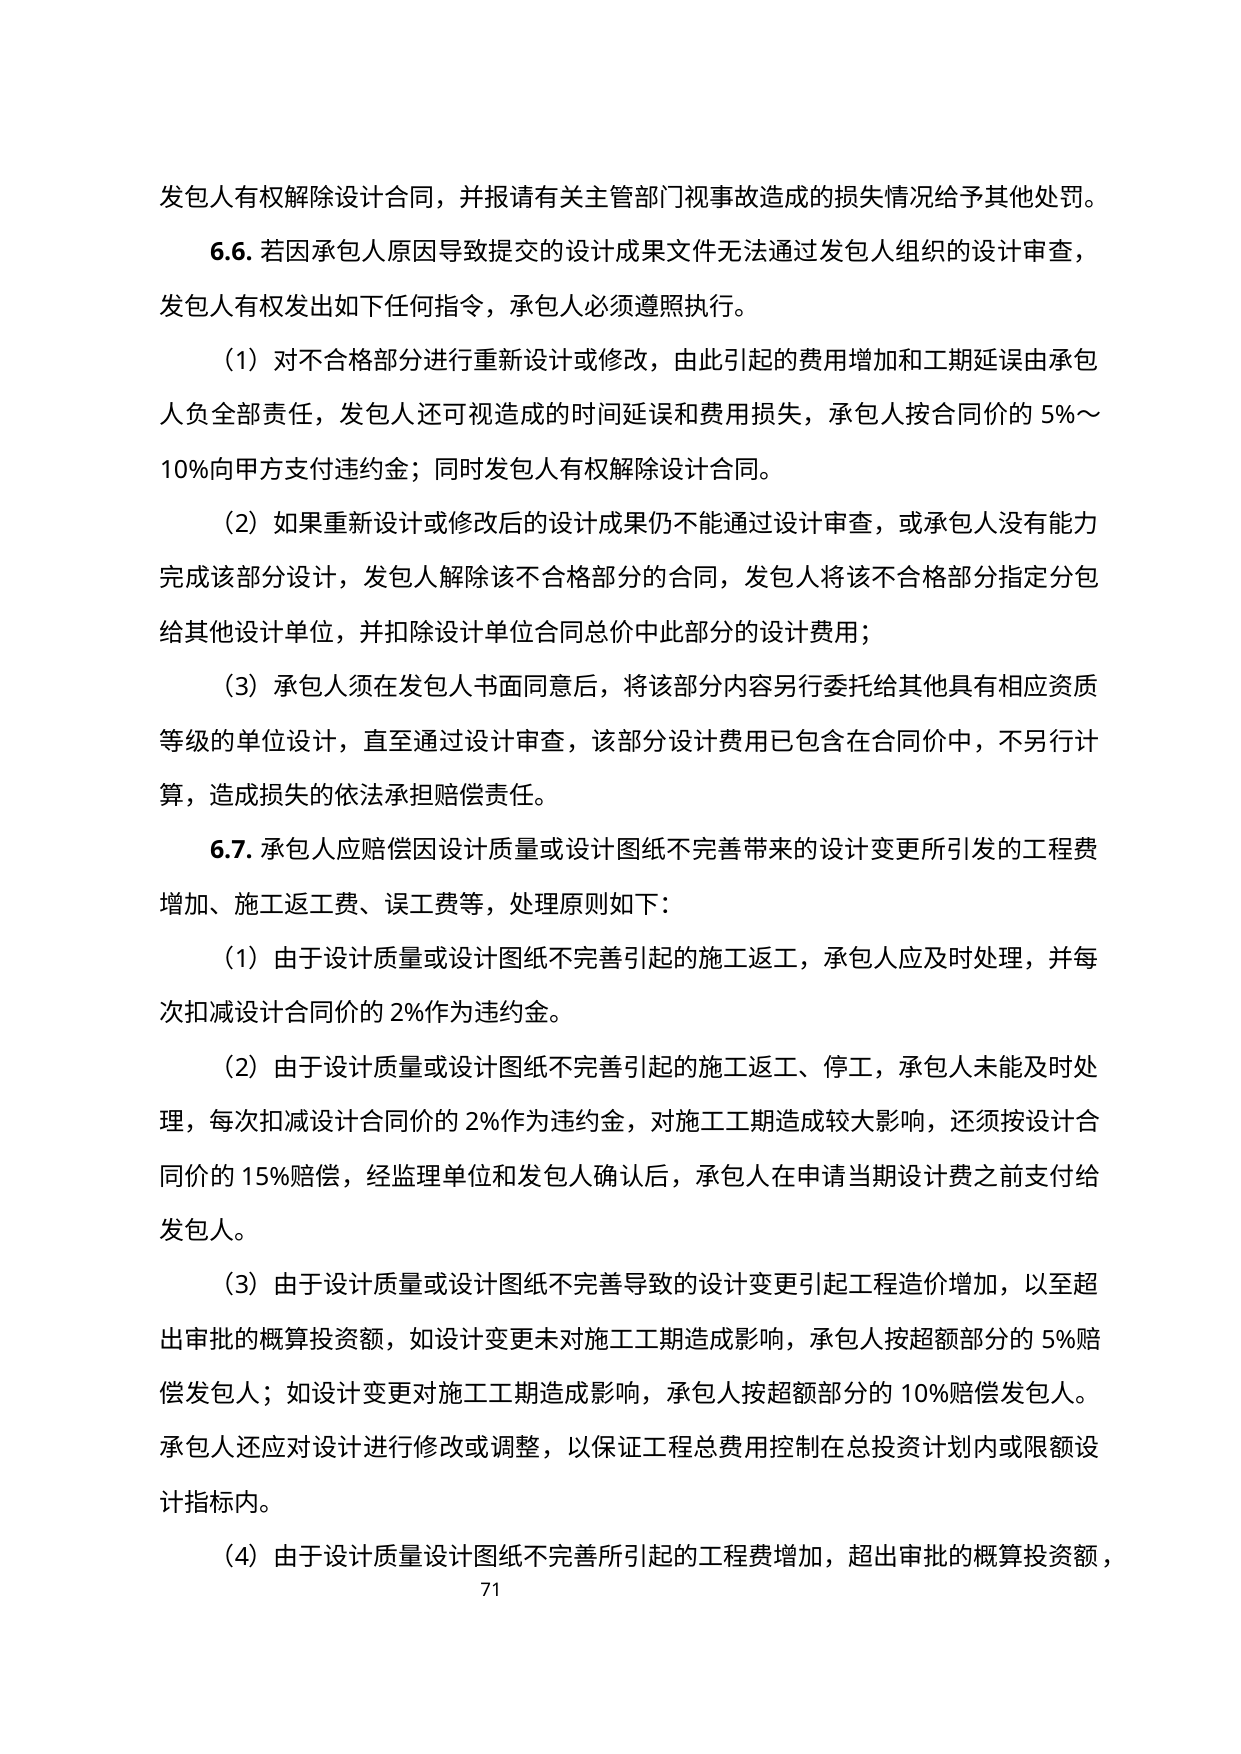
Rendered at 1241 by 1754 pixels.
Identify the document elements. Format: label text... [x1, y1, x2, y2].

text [159, 177, 1101, 213]
text （2）由于设计质量或设计图纸不完善引起的施工返工、停工，承包人未能及时处理，每次扣减设计合同价的2%作为违约金，对施工工期造成较大影响，还须按设计合同价的15%赔偿，经监理单位和发包人确认后，承包人在申请当期设计费之前支付给发包人。 [159, 1047, 1101, 1247]
text （3）由于设计质量或设计图纸不完善导致的设计变更引起工程造价增加，以至超出审批的概算投资额，如设计变更未对施工工期造成影响，承包人按超额部分的5%赔偿发包人；如设计变更对施工工期造成影响，承包人按超额部分的10%赔偿发包人。承包人还应对设计进行修改或调整，以保证工程总费用控制在总投资计划内或限额设计指标内。 [159, 1265, 1101, 1518]
text （1）由于设计质量或设计图纸不完善引起的施工返工，承包人应及时处理，并每次扣减设计合同价的2%作为违约金。 [159, 938, 1101, 1029]
text 6.6. 若因承包人原因导致提交的设计成果文件无法通过发包人组织的设计审查，发包人有权发出如下任何指令，承包人必须遵照执行。 [159, 232, 1101, 322]
text 6.7. 承包人应赔偿因设计质量或设计图纸不完善带来的设计变更所引发的工程费增加、施工返工费、误工费等，处理原则如下： [159, 830, 1101, 920]
text （1）对不合格部分进行重新设计或修改，由此引起的费用增加和工期延误由承包人负全部责任，发包人还可视造成的时间延误和费用损失，承包人按合同价的5%～10%向甲方支付违约金；同时发包人有权解除设计合同。 [159, 340, 1101, 485]
text （3）承包人须在发包人书面同意后，将该部分内容另行委托给其他具有相应资质等级的单位设计，直至通过设计审查，该部分设计费用已包含在合同价中，不另行计算，造成损失的依法承担赔偿责任。 [159, 667, 1101, 812]
text （2）如果重新设计或修改后的设计成果仍不能通过设计审查，或承包人没有能力完成该部分设计，发包人解除该不合格部分的合同，发包人将该不合格部分指定分包给其他设计单位，并扣除设计单位合同总价中此部分的设计费用； [159, 503, 1101, 648]
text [159, 1537, 1101, 1573]
